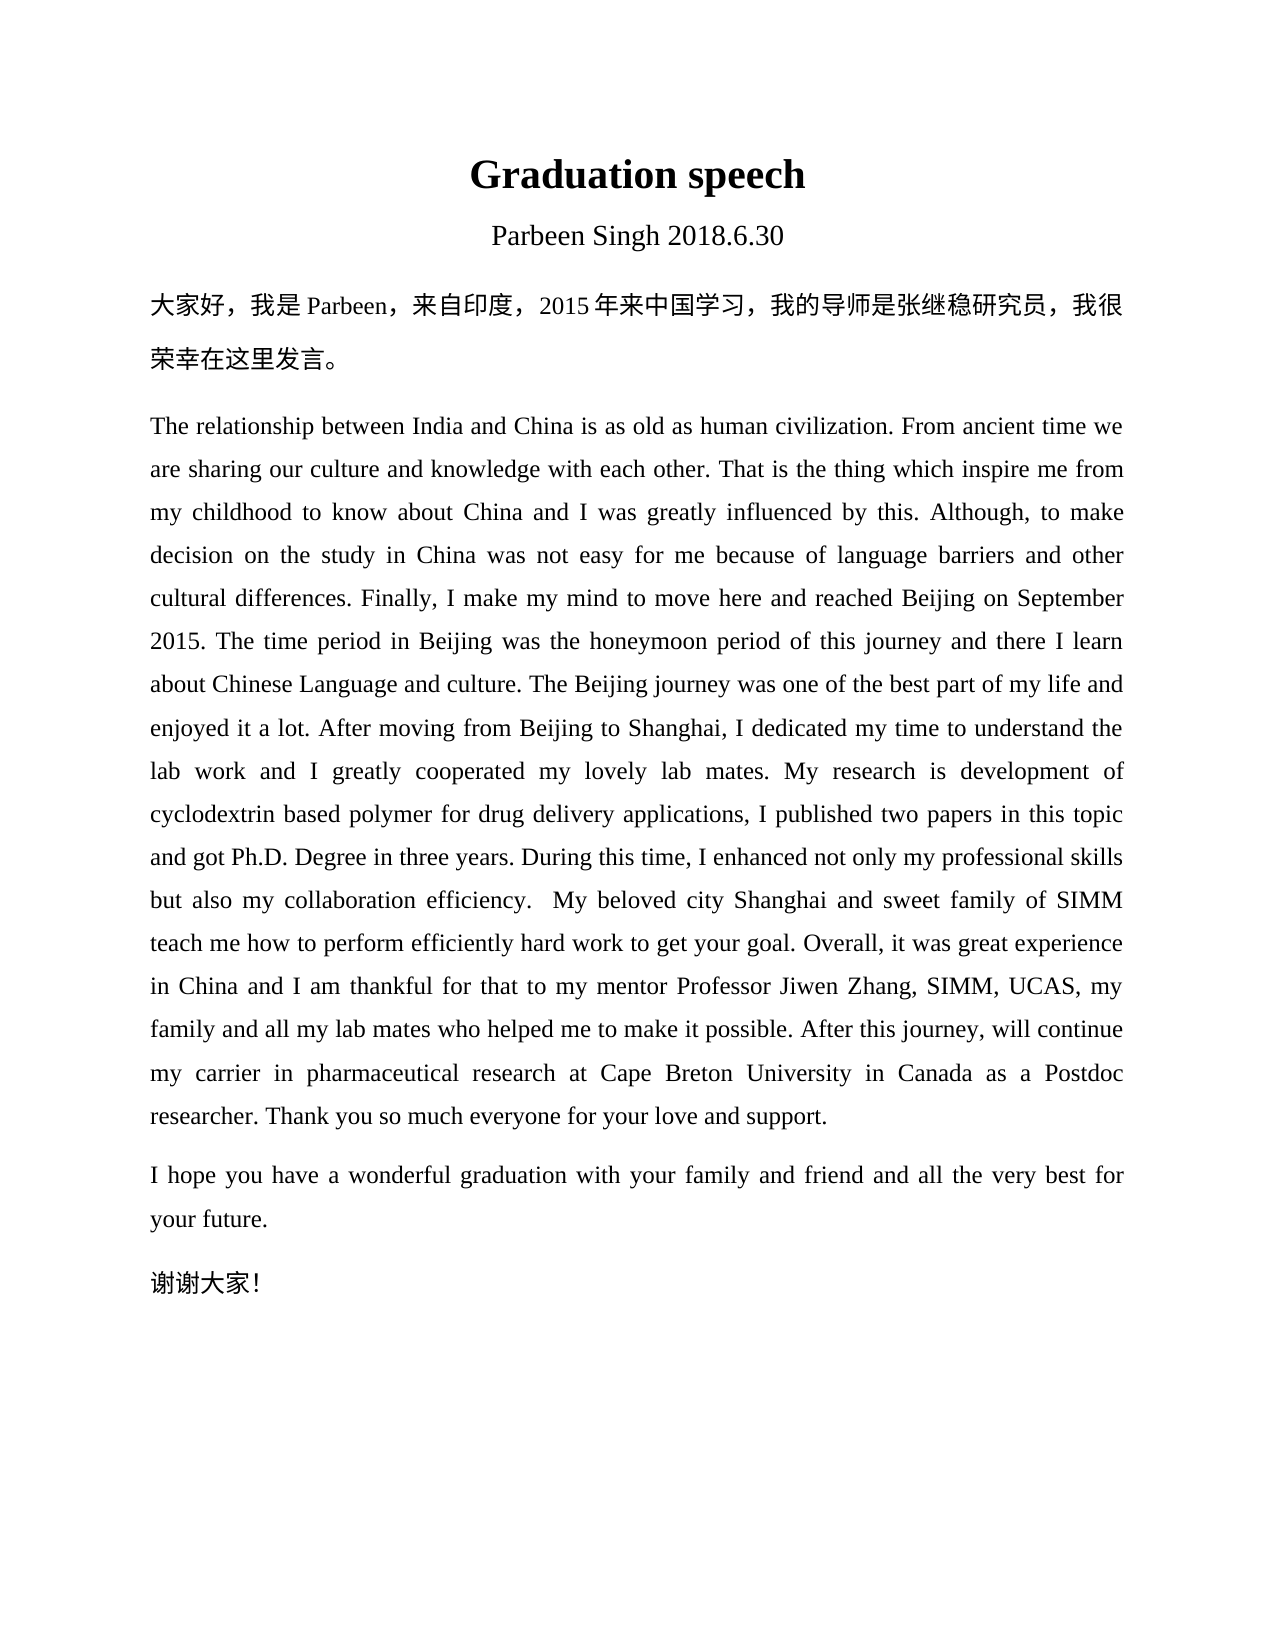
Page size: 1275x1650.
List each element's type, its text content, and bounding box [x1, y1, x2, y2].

text Parbeen Singh 2018.6.30 [150, 218, 1125, 252]
text Graduation speech [150, 150, 1125, 198]
text I hope you have a wonderful graduation with your family and friend and all the very best for your future. [150, 1161, 1125, 1232]
text 谢谢大家！ [150, 1263, 1125, 1300]
text The relationship between India and China is as old as human civilization. From ancient time we are sharing our culture and knowledge with each other. That is the thing which inspire me from my childhood to know about China and I was greatly influenced by this. Although, to make decision on the study in China was not easy for me because of language barriers and other cultural differences. Finally, I make my mind to move here and reached Beijing on September 2015. The time period in Beijing was the honeymoon period of this journey and there I learn about Chinese Language and culture. The Beijing journey was one of the best part of my life and enjoyed it a lot. After moving from Beijing to Shanghai, I dedicated my time to understand the lab work and I greatly cooperated my lovely lab mates. My research is development of cyclodextrin based polymer for drug delivery applications, I published two papers in this topic and got Ph.D. Degree in three years. During this time, I enhanced not only my professional skills but also my collaboration efficiency. My beloved city Shanghai and sweet family of SIMM teach me how to perform efficiently hard work to get your goal. Overall, it was great experience in China and I am thankful for that to my mentor Professor Jiwen Zhang, SIMM, UCAS, my family and all my lab mates who helped me to make it possible. After this journey, will continue my carrier in pharmaceutical research at Cape Breton University in Canada as a Postdoc researcher. Thank you so much everyone for your love and support. [150, 411, 1125, 1129]
text 大家好，我是Parbeen，来自印度，2015年来中国学习，我的导师是张继稳研究员，我很荣幸在这里发言。 [150, 285, 1125, 376]
